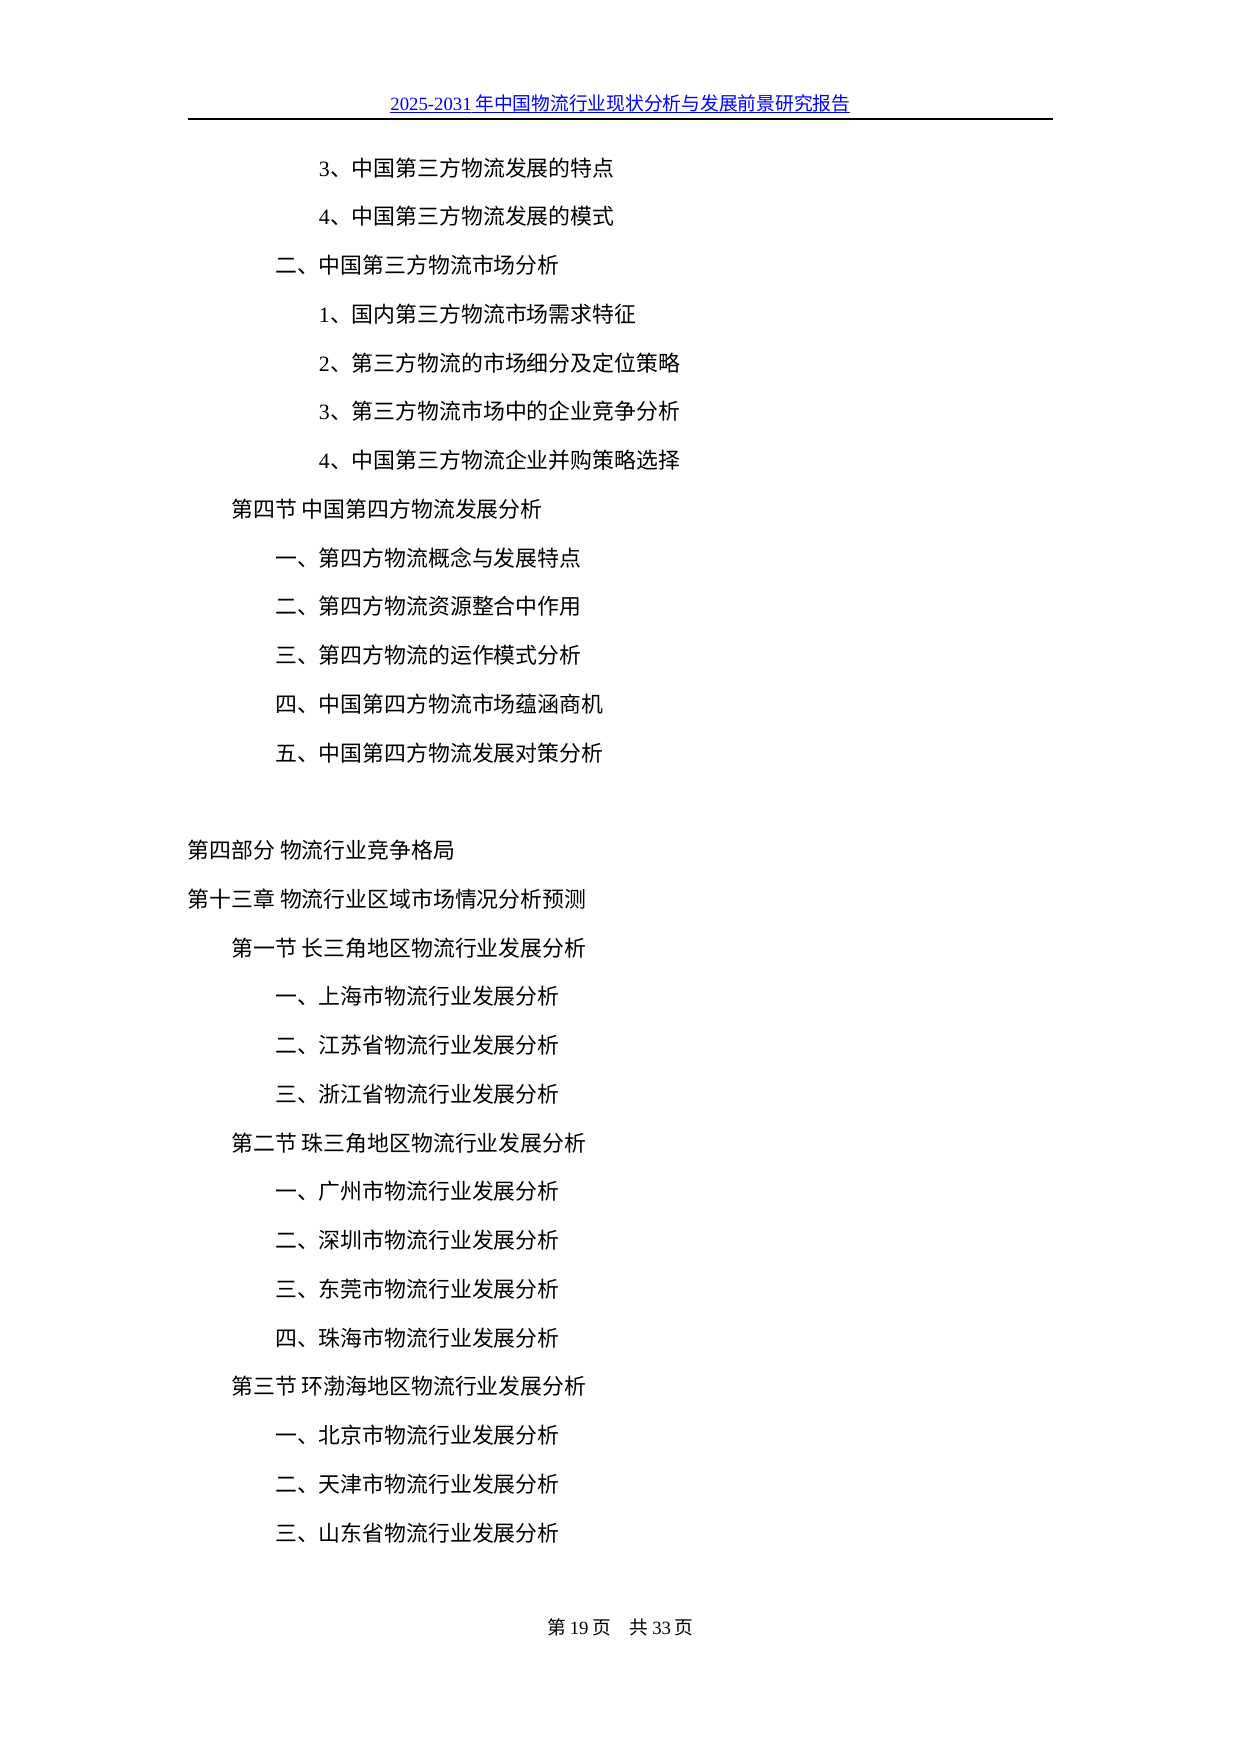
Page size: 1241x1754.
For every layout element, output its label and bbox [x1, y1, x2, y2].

text [187, 150, 1053, 1548]
